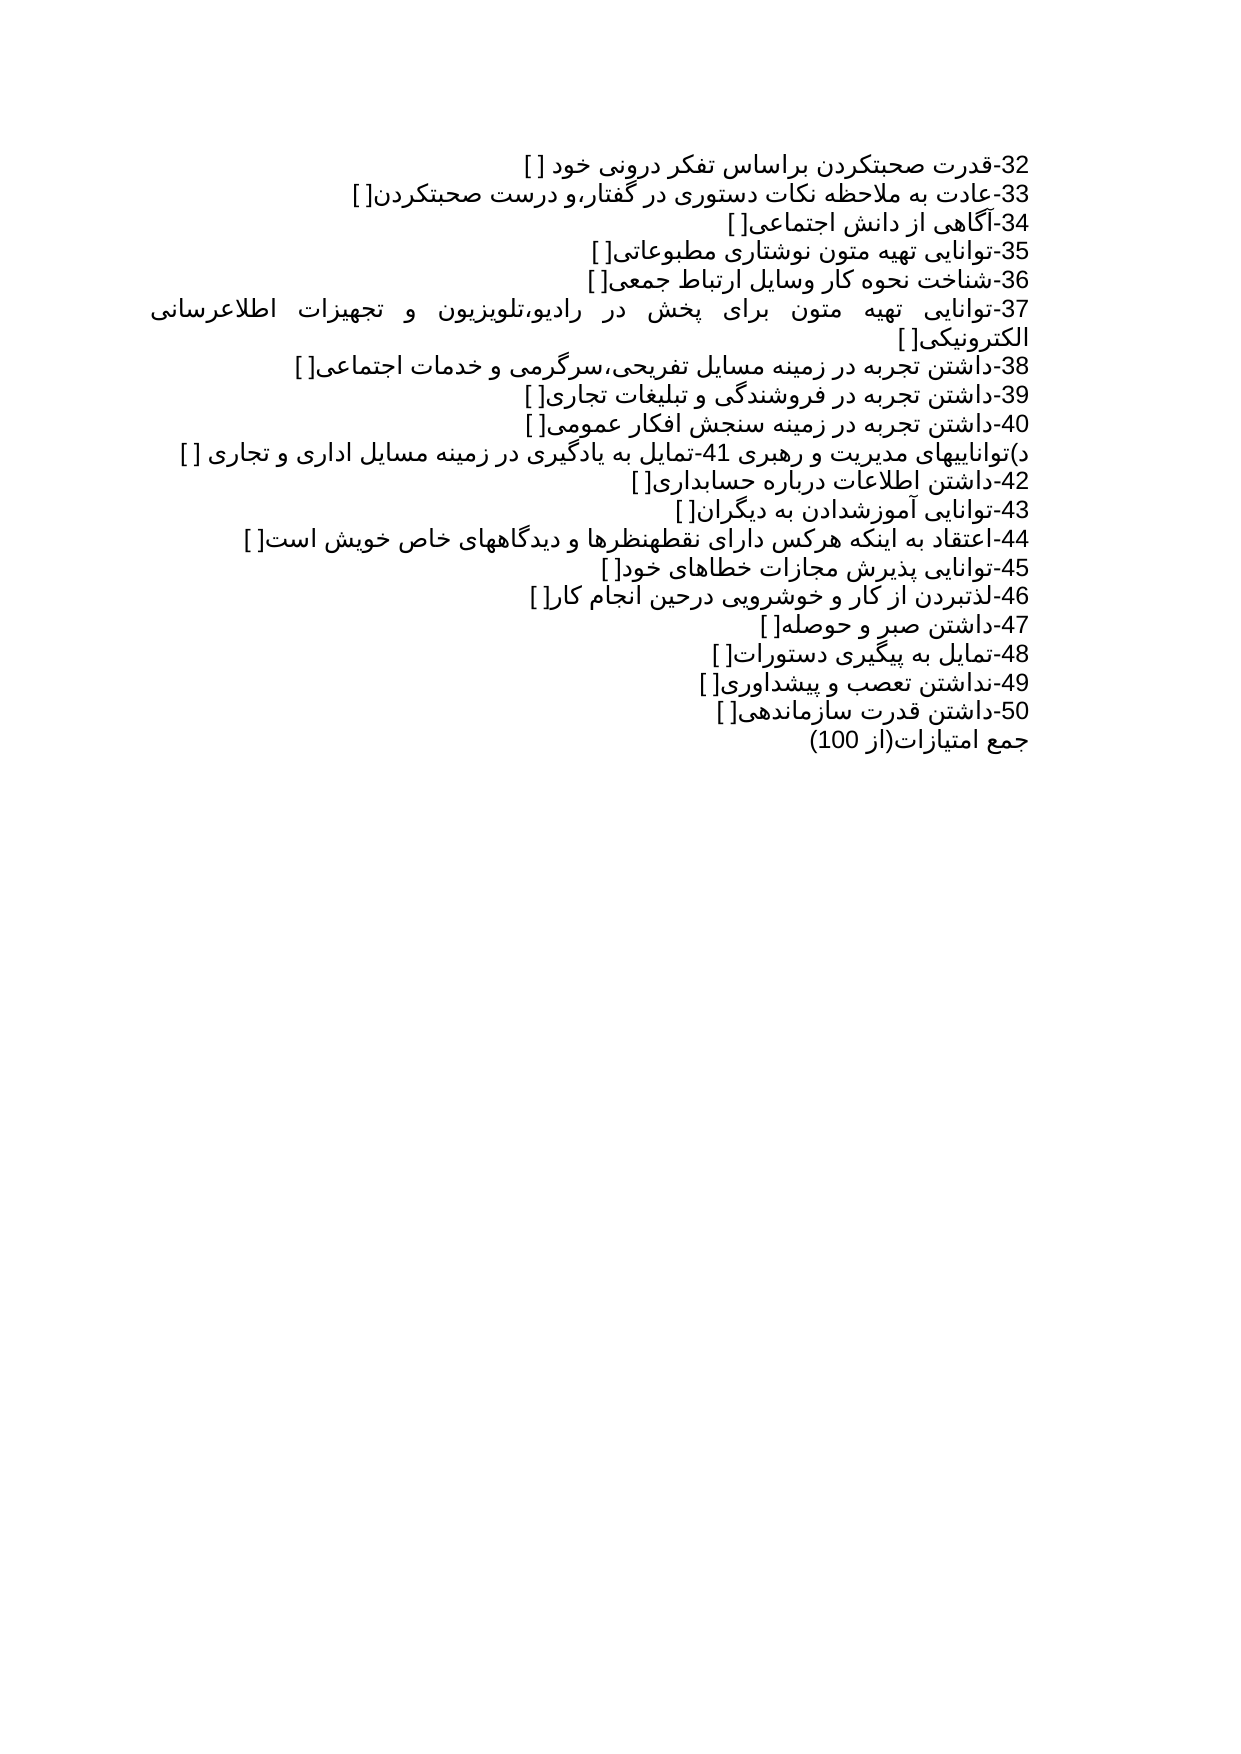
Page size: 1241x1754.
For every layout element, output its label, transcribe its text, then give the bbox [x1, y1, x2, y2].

text 35-توانایی تهیه متون نوشتاری مطبوعاتی‏[ ] [150, 236, 1029, 265]
text 33-عادت به ملاحظه نکات دستوری در گفتار،و درست‏ صحبت‏کردن‏[ ] [150, 179, 1029, 207]
text 49-نداشتن تعصب و پیشداوری‏[ ] [150, 667, 1029, 696]
text 42-داشتن اطلاعات درباره حسابداری‏[ ] [150, 466, 1029, 495]
text 44-اعتقاد به این‏که هرکس دارای نقطه‏نظرها و دیدگاه‏های خاص خویش است‏[ ] [150, 524, 1029, 552]
text د)توانایی‏های مدیریت و رهبری‏ 41-تمایل به یادگیری در زمینه مسایل اداری و تجاری‏ [ ] [150, 437, 1029, 466]
text 45-توانایی پذیرش مجازات خطاهای خود[ ] [150, 552, 1029, 581]
text 40-داشتن تجربه در زمینه سنجش افکار عمومی‏[ ] [150, 409, 1029, 437]
text 37-توانایی تهیه متون برای پخش در رادیو،تلویزیون و تجهیزات اطلاع‏رسانی الکترونیکی‏[ ] [150, 294, 1029, 351]
text 46-لذت‏بردن از کار و خوشرویی درحین انجام کار[ ] [150, 581, 1029, 610]
text جمع امتیازات(از 100) [150, 725, 1029, 754]
text 32-قدرت صحبت‏کردن براساس تفکر درونی خود [ ] [150, 150, 1029, 179]
text 36-شناخت نحوه کار وسایل ارتباط جمعی‏[ ] [150, 265, 1029, 294]
text 50-داشتن قدرت سازماندهی‏[ ] [150, 696, 1029, 725]
text 43-توانایی آموزش‏دادن به دیگران‏[ ] [150, 495, 1029, 524]
text 39-داشتن تجربه در فروشندگی و تبلیغات تجاری‏[ ] [150, 380, 1029, 409]
text 47-داشتن صبر و حوصله‏[ ] [150, 610, 1029, 639]
text 48-تمایل به پیگیری دستورات‏[ ] [150, 639, 1029, 667]
text 38-داشتن تجربه در زمینه مسایل تفریحی،سرگرمی‏ و خدمات اجتماعی‏[ ] [150, 351, 1029, 380]
text 34-آگاهی از دانش اجتماعی‏[ ] [150, 207, 1029, 236]
